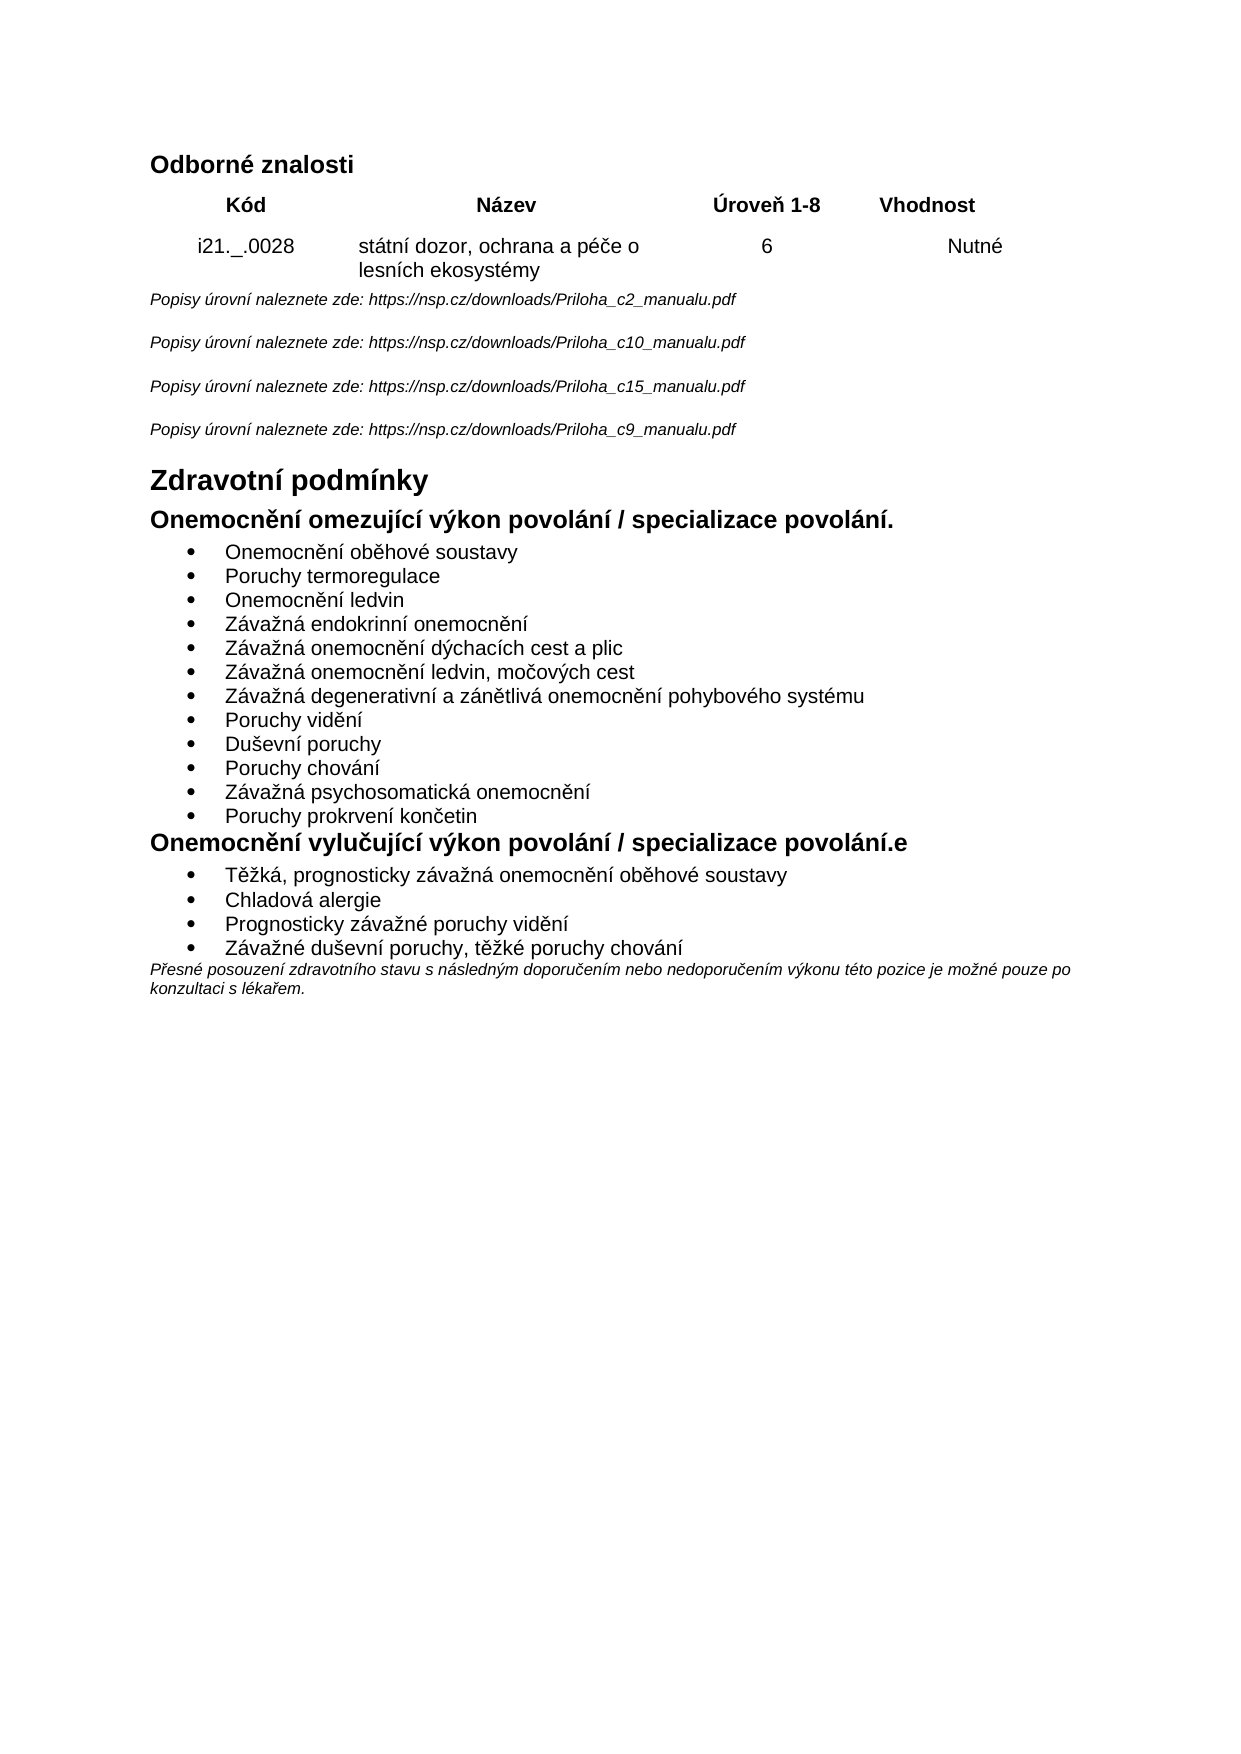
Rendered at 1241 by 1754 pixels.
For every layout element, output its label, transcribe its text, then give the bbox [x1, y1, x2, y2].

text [150, 290, 1090, 309]
list Duševní poruchy [187, 732, 1090, 756]
list Onemocnění oběhové soustavy [187, 539, 1090, 564]
list Závažná onemocnění dýchacích cest a plic [187, 636, 1090, 660]
text Popisy úrovní naleznete zde: https://nsp.cz/downloads/Priloha_c15_manualu.pdf [150, 376, 1090, 396]
list Prognosticky závažné poruchy vidění [187, 911, 1090, 936]
table_header Název [350, 185, 662, 226]
table_cell Nutné [871, 226, 1079, 290]
subtitle Onemocnění omezující výkon povolání / specializace povolání. [150, 504, 1090, 533]
list Poruchy chování [187, 756, 1090, 780]
subtitle Odborné znalosti [150, 150, 1090, 179]
table_header Kód [142, 185, 350, 226]
list Poruchy prokrvení končetin [187, 804, 1090, 828]
subtitle Onemocnění vylučující výkon povolání / specializace povolání.e [150, 828, 1090, 857]
list Poruchy vidění [187, 708, 1090, 732]
table_cell 6 [663, 226, 871, 290]
table_cell státní dozor, ochrana a péče o lesních ekosystémy [350, 226, 662, 290]
table_header Úroveň 1-8 [663, 185, 871, 226]
text Přesné posouzení zdravotního stavu s následným doporučením nebo nedoporučením výkonu této pozice je možné pouze po konzultaci s lékařem. [150, 959, 1090, 998]
text Popisy úrovní naleznete zde: https://nsp.cz/downloads/Priloha_c10_manualu.pdf [150, 333, 1090, 352]
list Závažná psychosomatická onemocnění [187, 780, 1090, 804]
list Poruchy termoregulace [187, 564, 1090, 588]
list Závažná endokrinní onemocnění [187, 612, 1090, 636]
list Chladová alergie [187, 887, 1090, 911]
list Závažná onemocnění ledvin, močových cest [187, 660, 1090, 684]
table_header Vhodnost [871, 185, 1079, 226]
subtitle Zdravotní podmínky [150, 463, 1090, 496]
list Onemocnění ledvin [187, 588, 1090, 612]
text Popisy úrovní naleznete zde: https://nsp.cz/downloads/Priloha_c9_manualu.pdf [150, 419, 1090, 439]
list Těžká, prognosticky závažná onemocnění oběhové soustavy [187, 863, 1090, 887]
list Závažná degenerativní a zánětlivá onemocnění pohybového systému [187, 684, 1090, 708]
table_cell i21._.0028 [142, 226, 350, 290]
list Závažné duševní poruchy, těžké poruchy chování [187, 936, 1090, 959]
